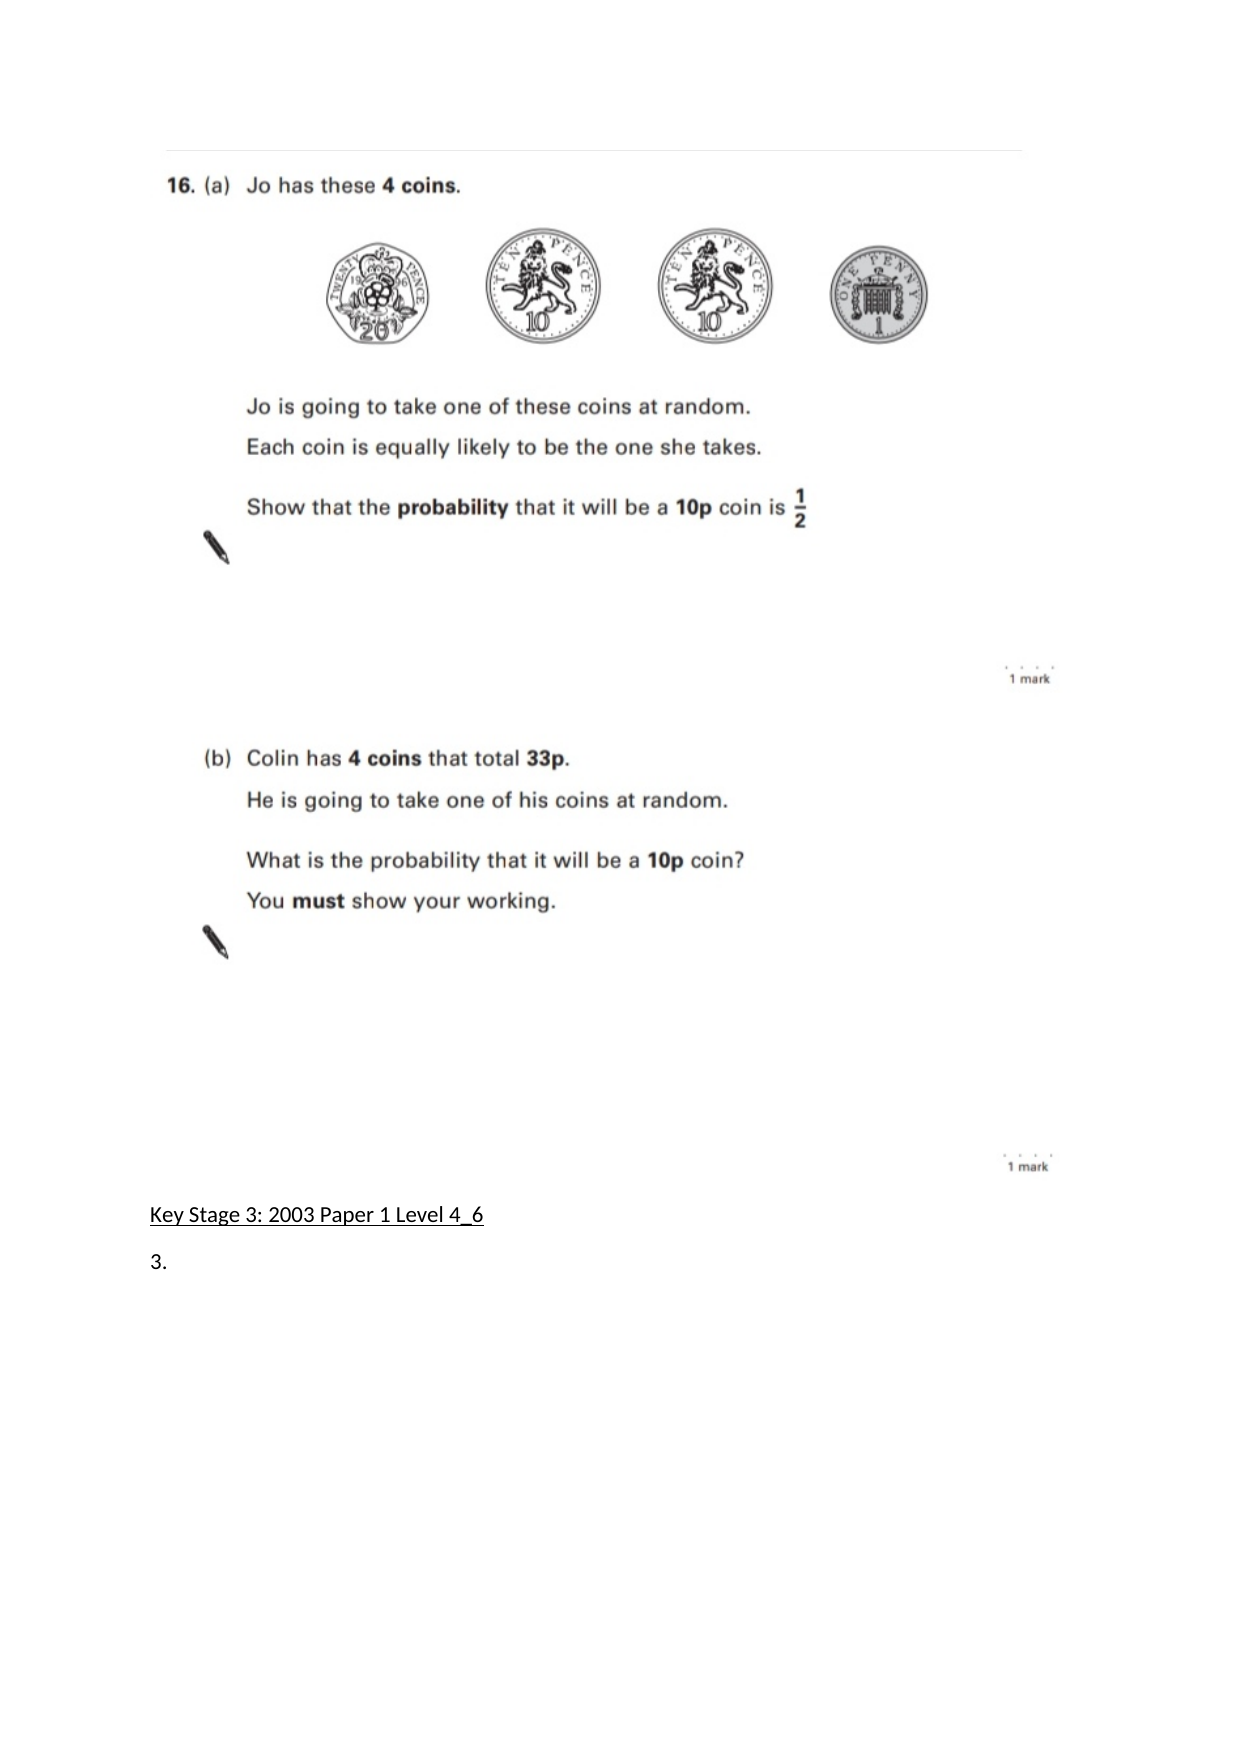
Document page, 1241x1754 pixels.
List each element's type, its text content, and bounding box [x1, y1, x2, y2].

picture [150, 150, 1091, 1182]
text 3. [150, 1247, 1090, 1275]
text Key Stage 3: 2003 Paper 1 Level 4_6 [150, 1201, 1090, 1228]
